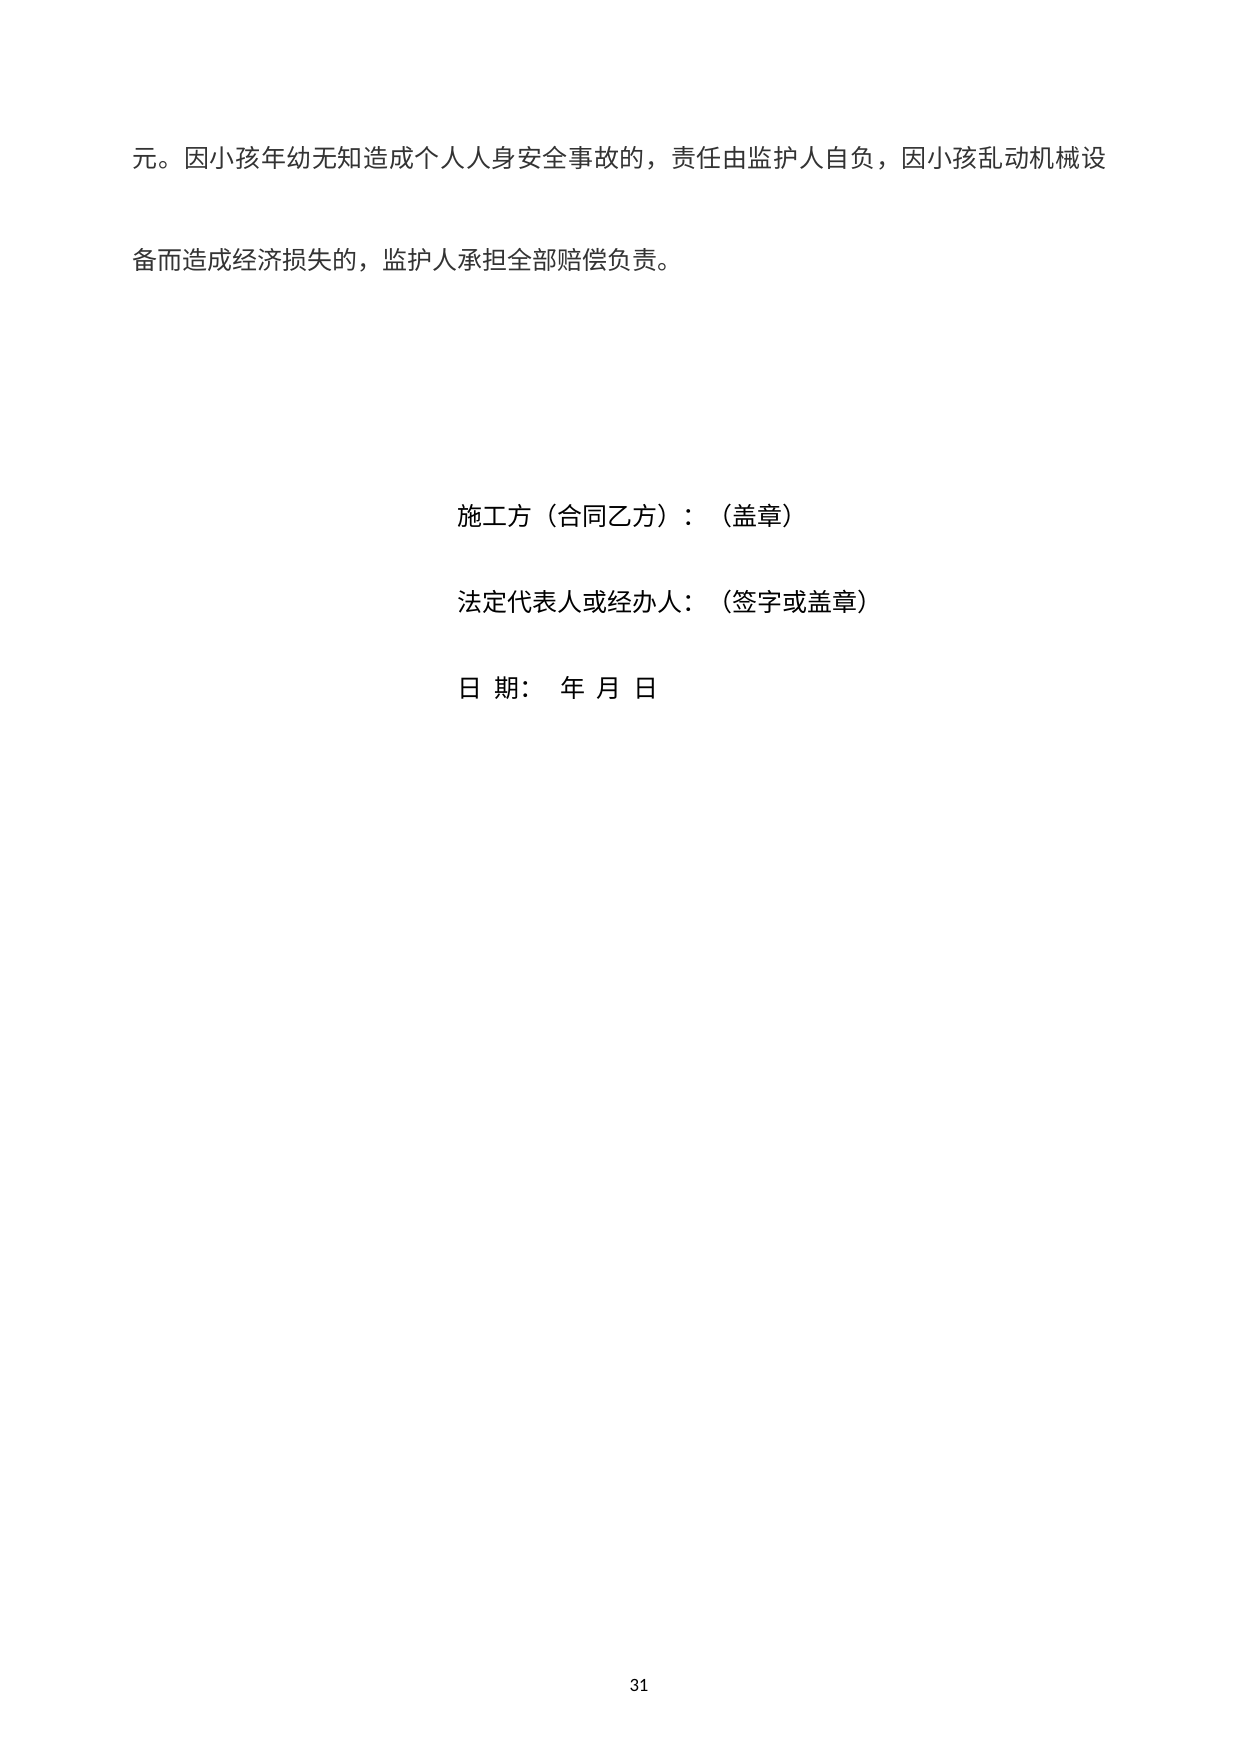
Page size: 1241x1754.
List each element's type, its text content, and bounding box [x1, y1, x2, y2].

text 施工方（合同乙方）：（盖章） [133, 480, 1107, 548]
text 日 期： 年 月 日 [133, 652, 1107, 720]
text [133, 123, 1107, 292]
text 法定代表人或经办人：（签字或盖章） [133, 566, 1107, 634]
